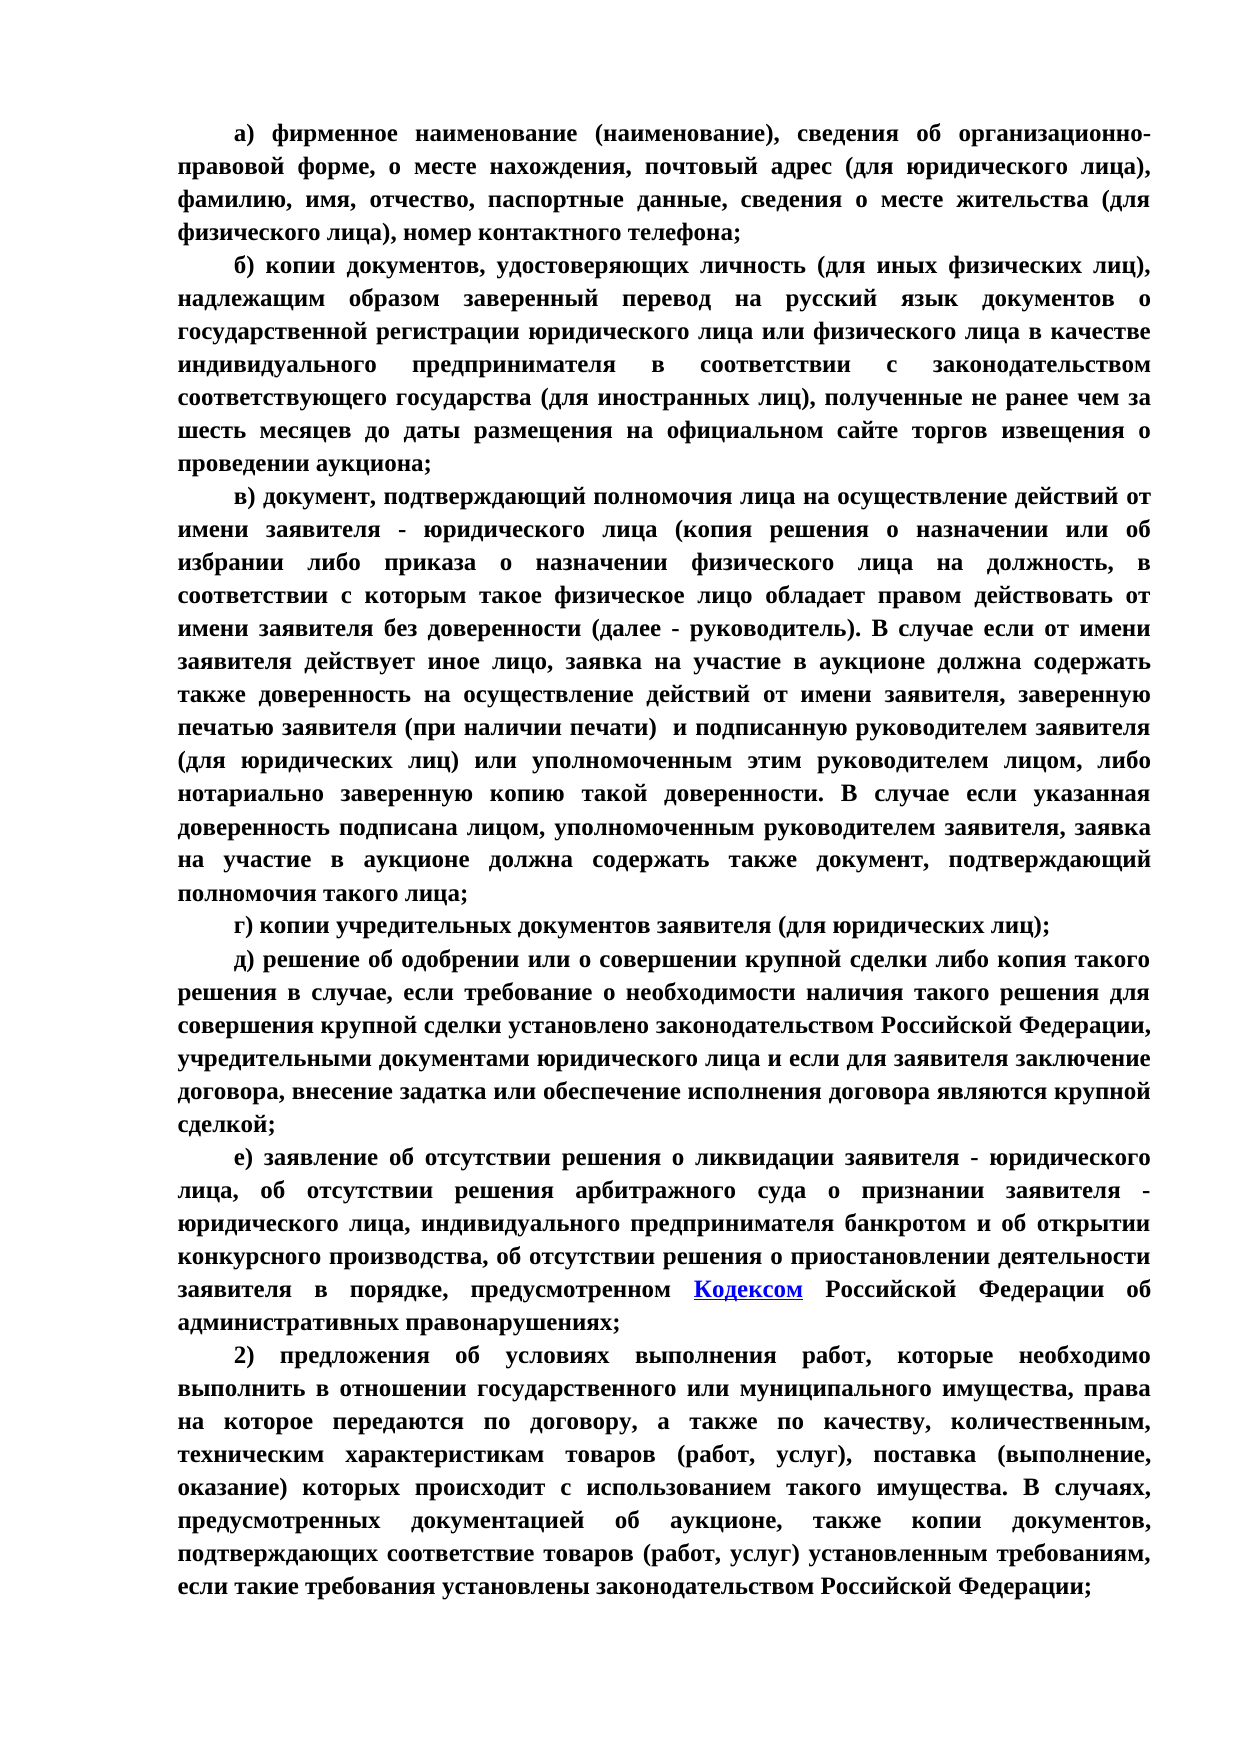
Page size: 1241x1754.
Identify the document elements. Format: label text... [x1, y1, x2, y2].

text е) заявление об отсутствии решения о ликвидации заявителя - юридического лица, об отсутствии решения арбитражного суда о признании заявителя - юридического лица, индивидуального предпринимателя банкротом и об открытии конкурсного производства, об отсутствии решения о приостановлении деятельности заявителя в порядке, предусмотренном Кодексом Российской Федерации об административных правонарушениях; [177, 1142, 1152, 1336]
text г) копии учредительных документов заявителя (для юридических лиц); [177, 911, 1152, 939]
text б) копии документов, удостоверяющих личность (для иных физических лиц), надлежащим образом заверенный перевод на русский язык документов о государственной регистрации юридического лица или физического лица в качестве индивидуального предпринимателя в соответствии с законодательством соответствующего государства (для иностранных лиц), полученные не ранее чем за шесть месяцев до даты размещения на официальном сайте торгов извещения о проведении аукциона; [177, 250, 1152, 477]
text д) решение об одобрении или о совершении крупной сделки либо копия такого решения в случае, если требование о необходимости наличия такого решения для совершения крупной сделки установлено законодательством Российской Федерации, учредительными документами юридического лица и если для заявителя заключение договора, внесение задатка или обеспечение исполнения договора являются крупной сделкой; [177, 944, 1152, 1137]
text в) документ, подтверждающий полномочия лица на осуществление действий от имени заявителя - юридического лица (копия решения о назначении или об избрании либо приказа о назначении физического лица на должность, в соответствии с которым такое физическое лицо обладает правом действовать от имени заявителя без доверенности (далее - руководитель). В случае если от имени заявителя действует иное лицо, заявка на участие в аукционе должна содержать также доверенность на осуществление действий от имени заявителя, заверенную печатью заявителя (при наличии печати) и подписанную руководителем заявителя (для юридических лиц) или уполномоченным этим руководителем лицом, либо нотариально заверенную копию такой доверенности. В случае если указанная доверенность подписана лицом, уполномоченным руководителем заявителя, заявка на участие в аукционе должна содержать также документ, подтверждающий полномочия такого лица; [177, 481, 1152, 906]
text 2) предложения об условиях выполнения работ, которые необходимо выполнить в отношении государственного или муниципального имущества, права на которое передаются по договору, а также по качеству, количественным, техническим характеристикам товаров (работ, услуг), поставка (выполнение, оказание) которых происходит с использованием такого имущества. В случаях, предусмотренных документацией об аукционе, также копии документов, подтверждающих соответствие товаров (работ, услуг) установленным требованиям, если такие требования установлены законодательством Российской Федерации; [177, 1340, 1152, 1600]
text а) фирменное наименование (наименование), сведения об организационно-правовой форме, о месте нахождения, почтовый адрес (для юридического лица), фамилию, имя, отчество, паспортные данные, сведения о месте жительства (для физического лица), номер контактного телефона; [177, 118, 1152, 246]
